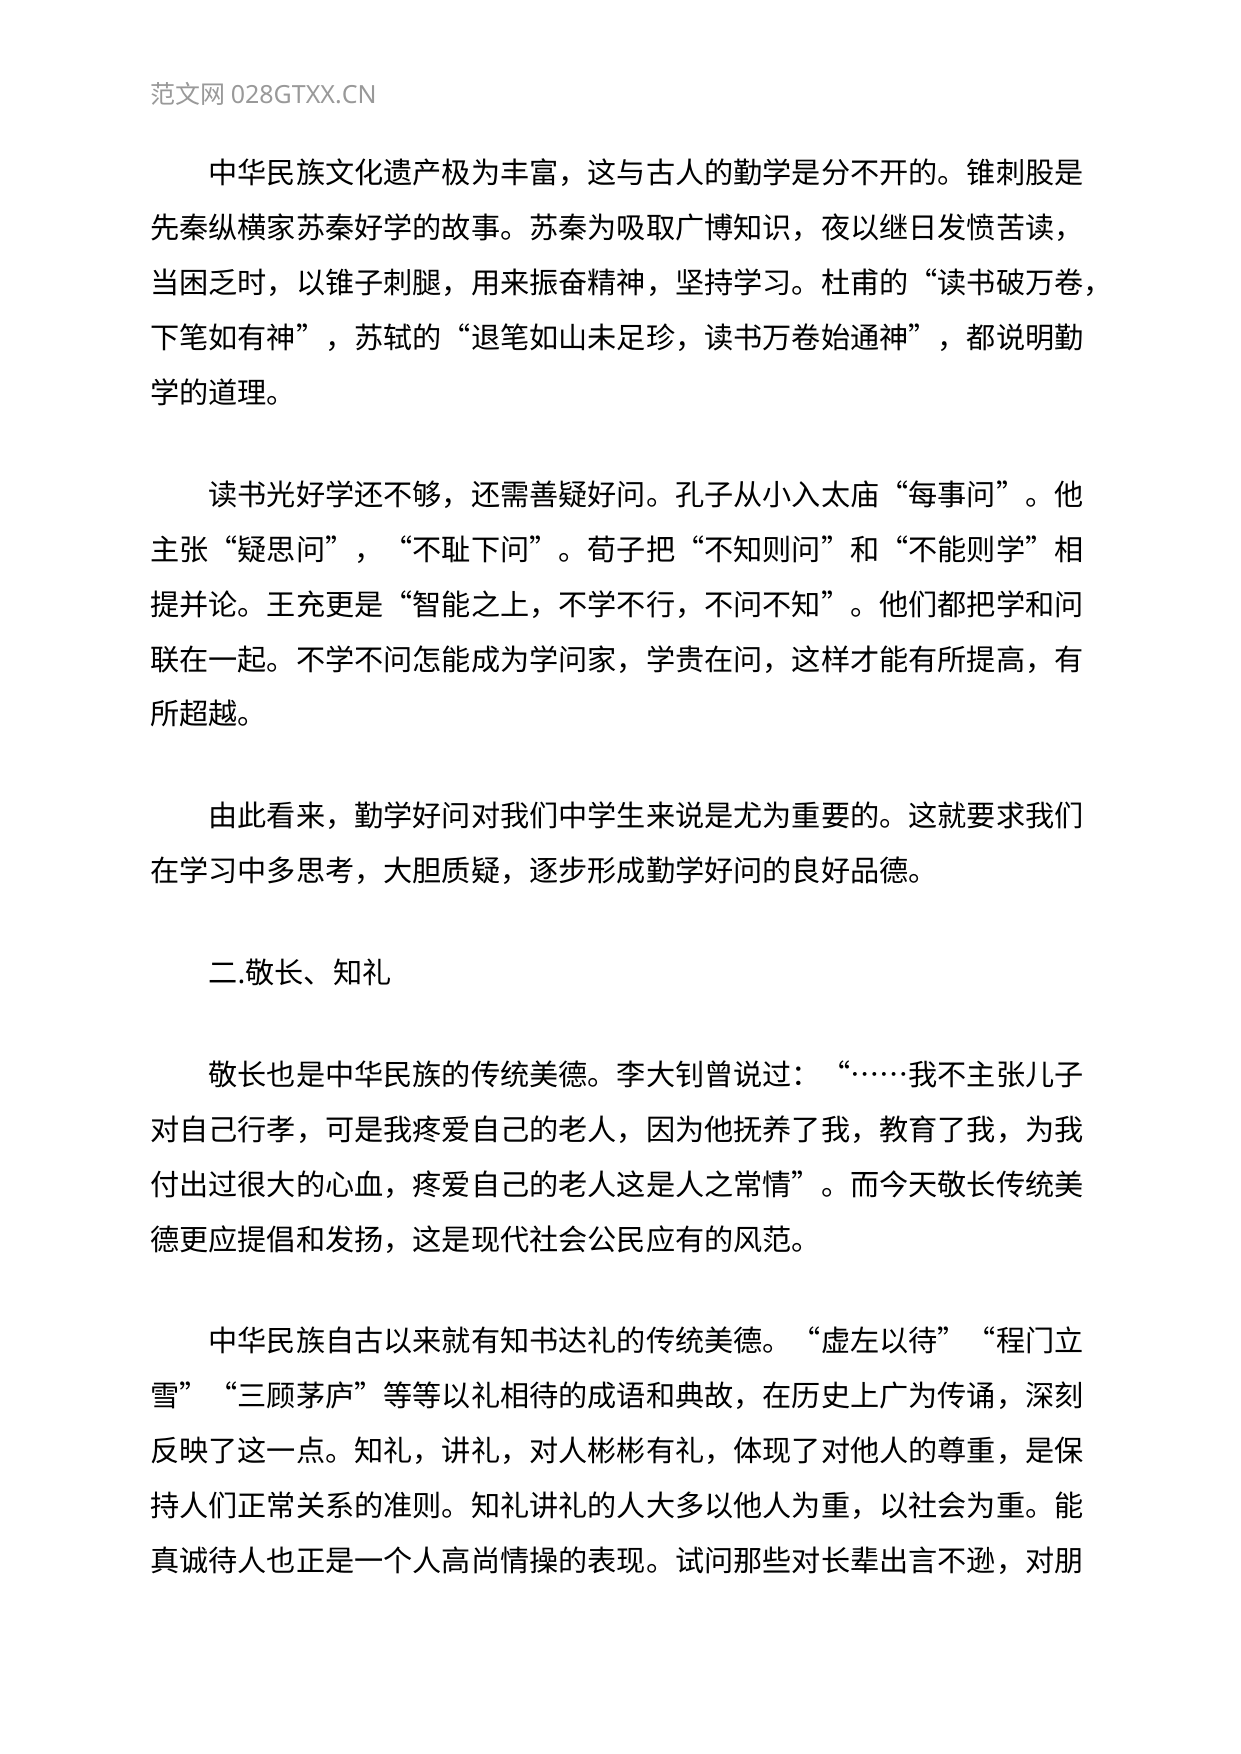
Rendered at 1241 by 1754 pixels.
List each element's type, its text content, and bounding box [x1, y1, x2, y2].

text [150, 1318, 1090, 1580]
text 由此看来，勤学好问对我们中学生来说是尤为重要的。这就要求我们在学习中多思考，大胆质疑，逐步形成勤学好问的良好品德。 [150, 793, 1090, 890]
text 二.敬长、知礼 [150, 949, 1090, 992]
text 敬长也是中华民族的传统美德。李大钊曾说过：“……我不主张儿子对自己行孝，可是我疼爱自己的老人，因为他抚养了我，教育了我，为我付出过很大的心血，疼爱自己的老人这是人之常情”。而今天敬长传统美德更应提倡和发扬，这是现代社会公民应有的风范。 [150, 1051, 1090, 1258]
text 读书光好学还不够，还需善疑好问。孔子从小入太庙“每事问”。他主张“疑思问”，“不耻下问”。荀子把“不知则问”和“不能则学”相提并论。王充更是“智能之上，不学不行，不问不知”。他们都把学和问联在一起。不学不问怎能成为学问家，学贵在问，这样才能有所提高，有所超越。 [150, 471, 1090, 733]
text 中华民族文化遗产极为丰富，这与古人的勤学是分不开的。锥刺股是先秦纵横家苏秦好学的故事。苏秦为吸取广博知识，夜以继日发愤苦读，当困乏时，以锥子刺腿，用来振奋精神，坚持学习。杜甫的“读书破万卷，下笔如有神”，苏轼的“退笔如山未足珍，读书万卷始通神”，都说明勤学的道理。 [150, 150, 1090, 412]
